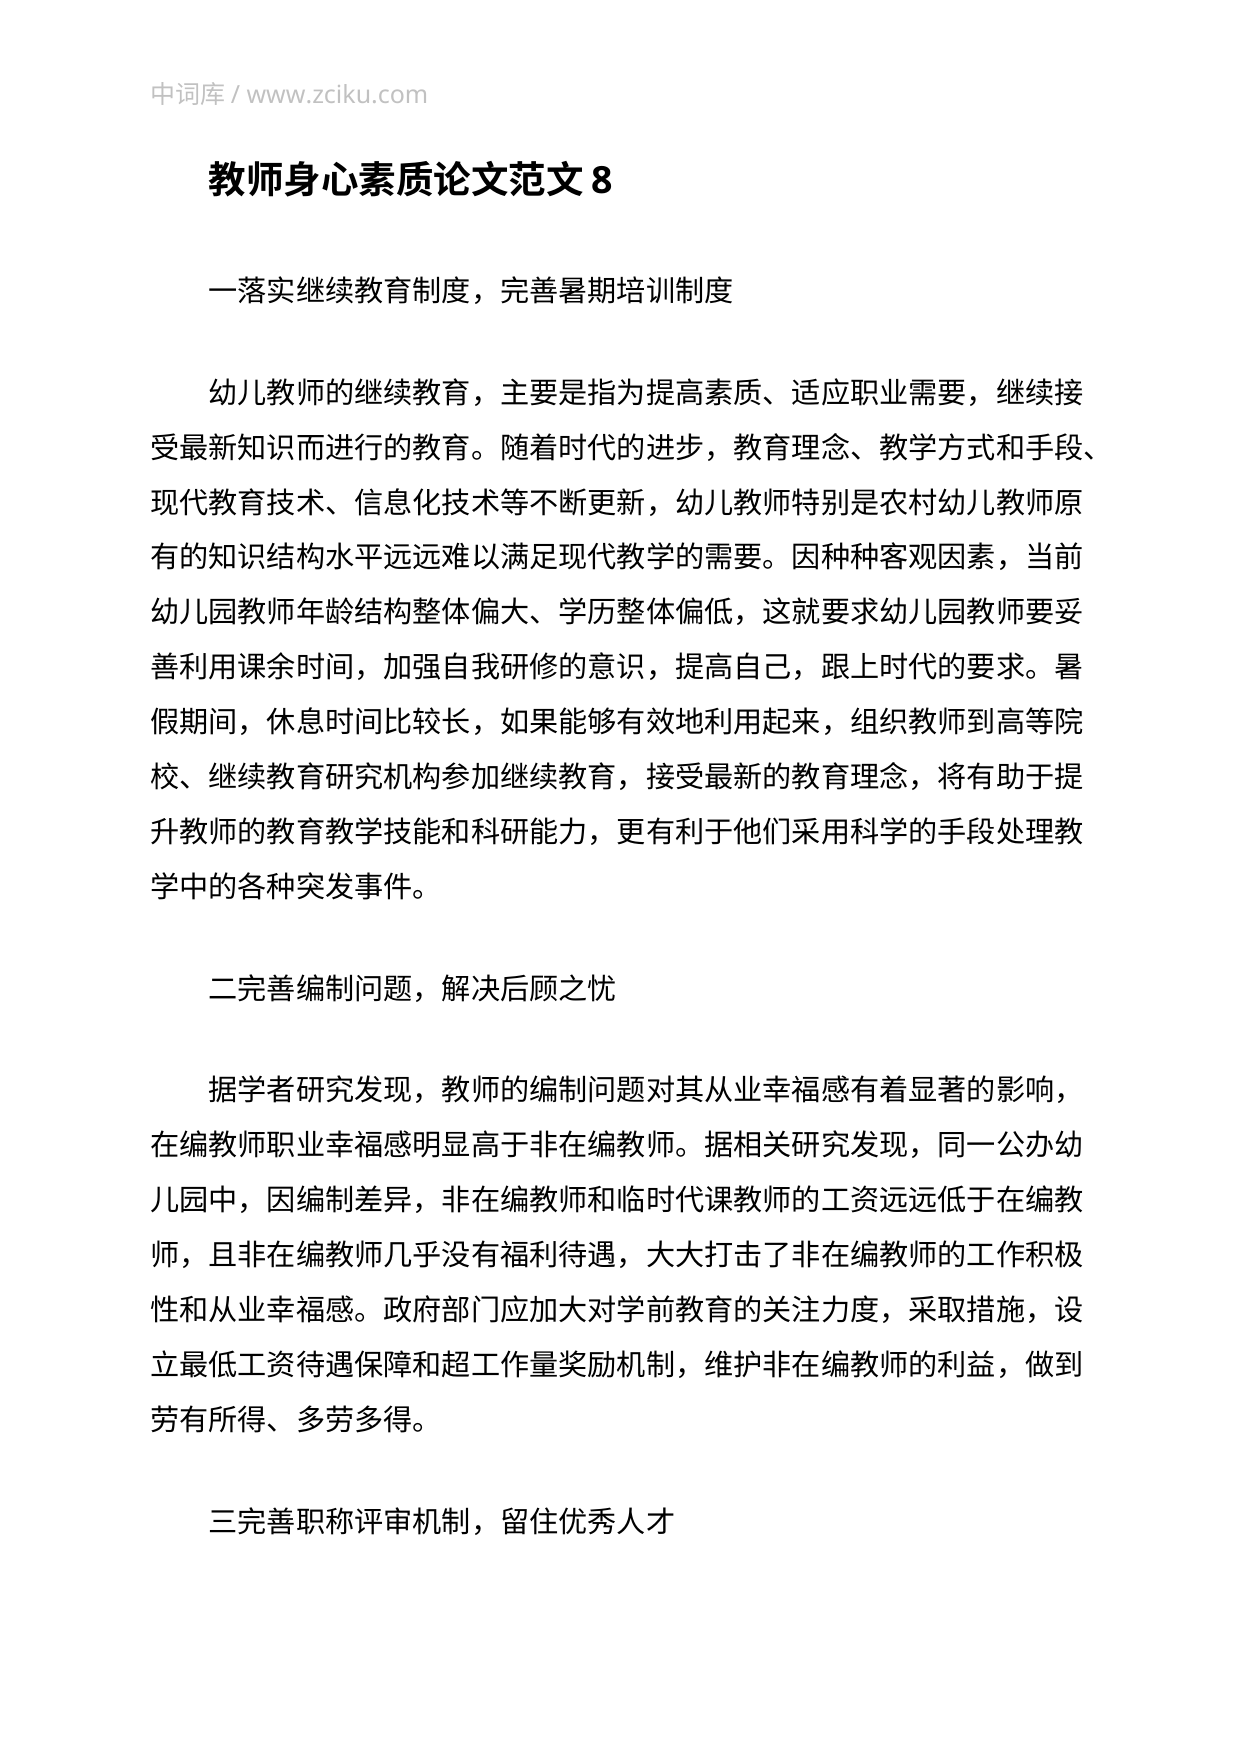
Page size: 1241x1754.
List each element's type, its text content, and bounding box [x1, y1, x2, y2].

text 据学者研究发现，教师的编制问题对其从业幸福感有着显著的影响，在编教师职业幸福感明显高于非在编教师。据相关研究发现，同一公办幼儿园中，因编制差异，非在编教师和临时代课教师的工资远远低于在编教师，且非在编教师几乎没有福利待遇，大大打击了非在编教师的工作积极性和从业幸福感。政府部门应加大对学前教育的关注力度，采取措施，设立最低工资待遇保障和超工作量奖励机制，维护非在编教师的利益，做到劳有所得、多劳多得。 [150, 1067, 1090, 1439]
text 幼儿教师的继续教育，主要是指为提高素质、适应职业需要，继续接受最新知识而进行的教育。随着时代的进步，教育理念、教学方式和手段、现代教育技术、信息化技术等不断更新，幼儿教师特别是农村幼儿教师原有的知识结构水平远远难以满足现代教学的需要。因种种客观因素，当前幼儿园教师年龄结构整体偏大、学历整体偏低，这就要求幼儿园教师要妥善利用课余时间，加强自我研修的意识，提高自己，跟上时代的要求。暑假期间，休息时间比较长，如果能够有效地利用起来，组织教师到高等院校、继续教育研究机构参加继续教育，接受最新的教育理念，将有助于提升教师的教育教学技能和科研能力，更有利于他们采用科学的手段处理教学中的各种突发事件。 [150, 369, 1090, 906]
text 一落实继续教育制度，完善暑期培训制度 [150, 268, 1090, 310]
text 三完善职称评审机制，留住优秀人才 [150, 1498, 1090, 1540]
text 教师身心素质论文范文8 [150, 150, 1090, 204]
text 二完善编制问题，解决后顾之忧 [150, 965, 1090, 1007]
